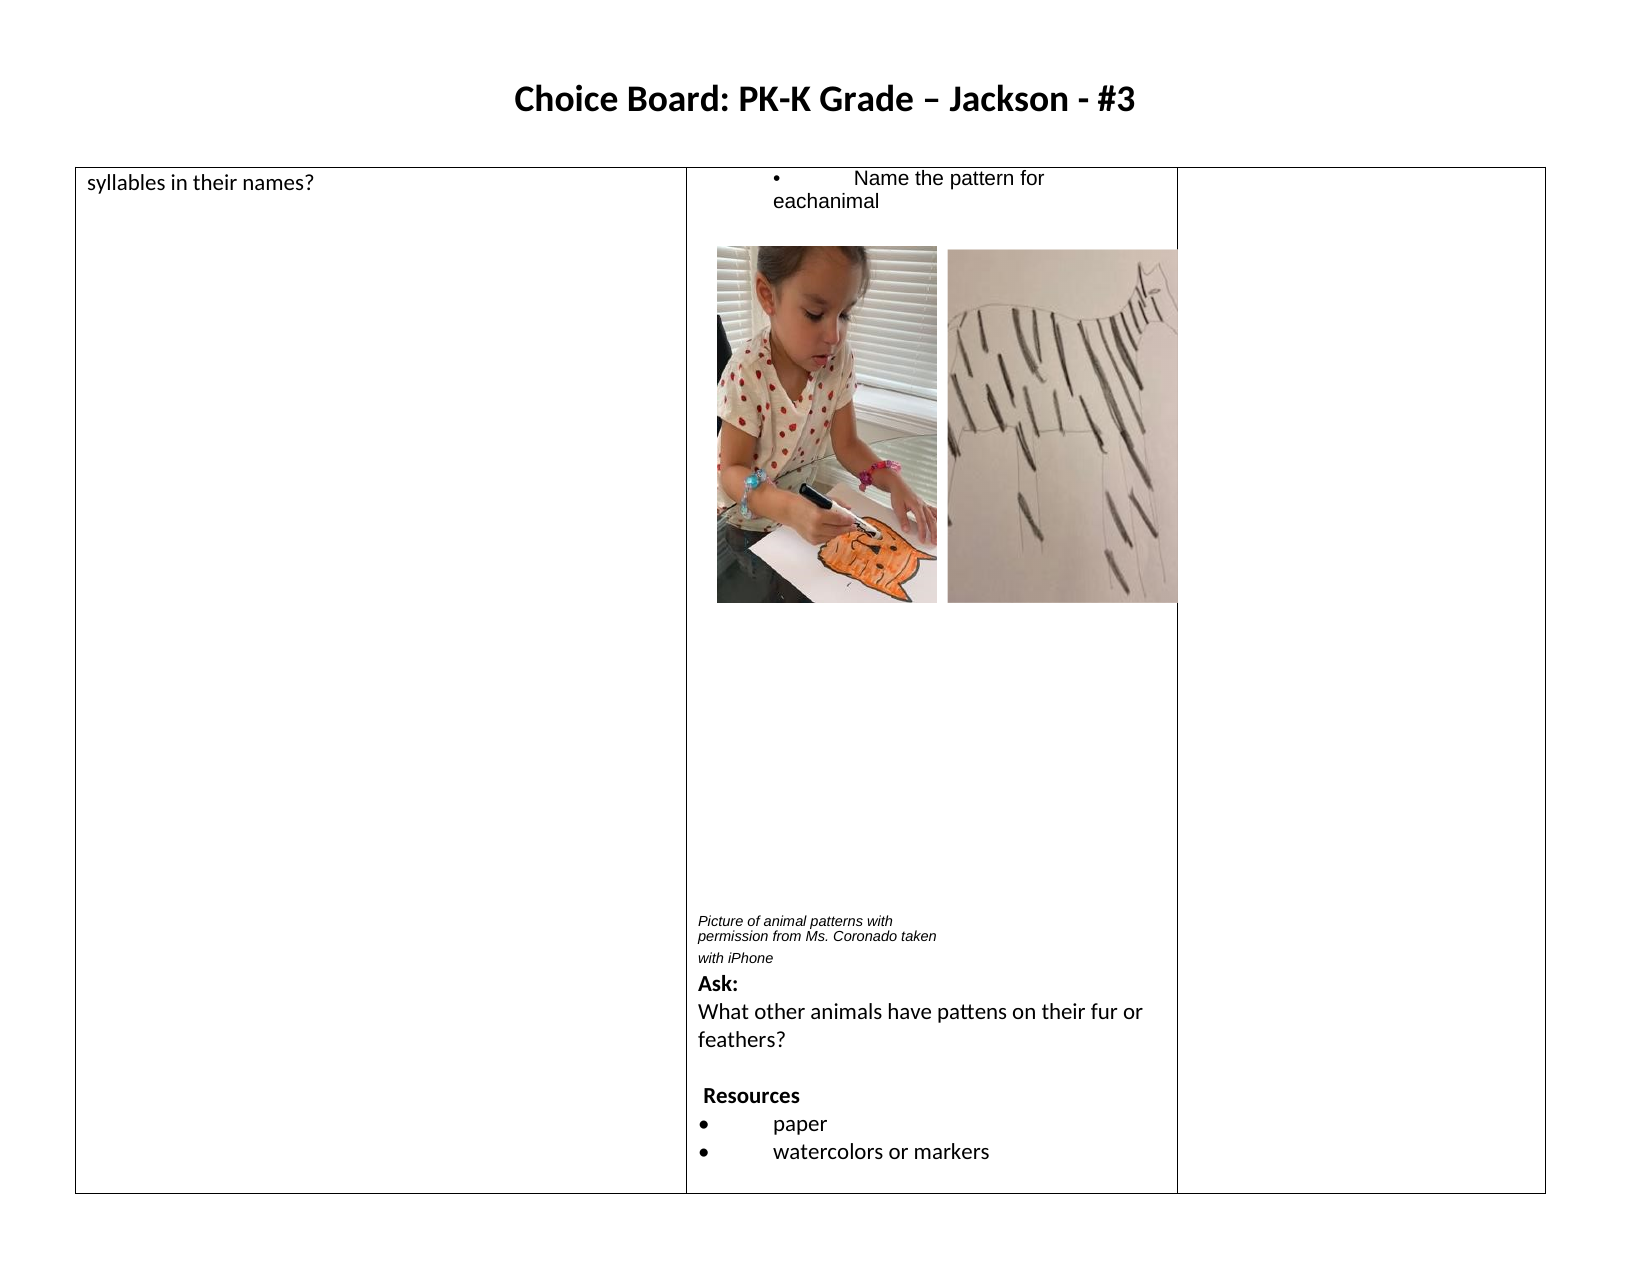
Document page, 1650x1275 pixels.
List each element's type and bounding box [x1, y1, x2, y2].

picture [717, 246, 937, 603]
table_cell [687, 168, 1177, 1193]
table_cell [1178, 168, 1545, 1193]
picture [948, 250, 1178, 602]
table_cell [76, 168, 686, 1193]
